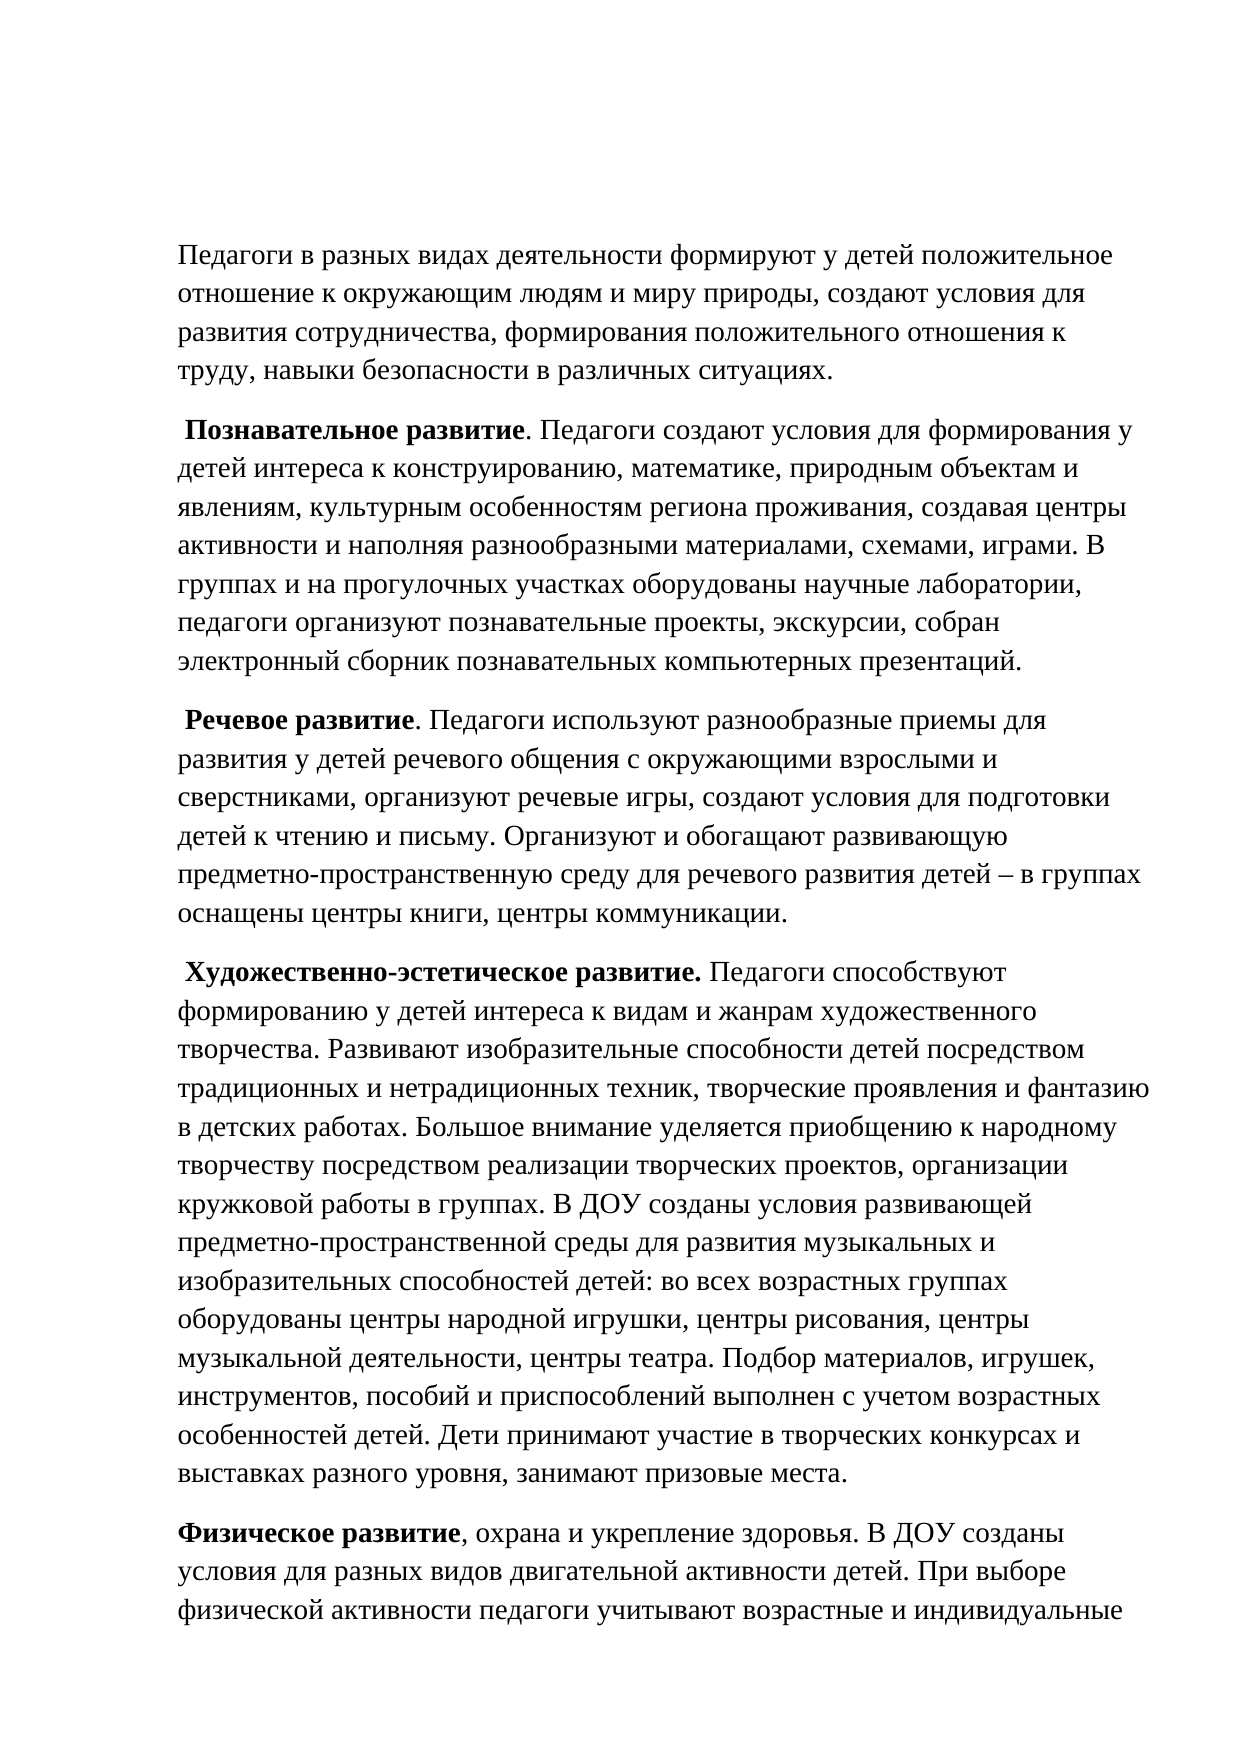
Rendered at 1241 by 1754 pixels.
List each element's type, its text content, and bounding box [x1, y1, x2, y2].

text Познавательное развитие. Педагоги создают условия для формирования у детей интереса к конструированию, математике, природным объектам и явлениям, культурным особенностям региона проживания, создавая центры активности и наполняя разнообразными материалами, схемами, играми. В группах и на прогулочных участках оборудованы научные лаборатории, педагоги организуют познавательные проекты, экскурсии, собран электронный сборник познавательных компьютерных презентаций. [177, 412, 1152, 677]
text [177, 1515, 1152, 1626]
text Речевое развитие. Педагоги используют разнообразные приемы для развития у детей речевого общения с окружающими взрослыми и сверстниками, организуют речевые игры, создают условия для подготовки детей к чтению и письму. Организуют и обогащают развивающую предметно-пространственную среду для речевого развития детей – в группах оснащены центры книги, центры коммуникации. [177, 702, 1152, 929]
text Педагоги в разных видах деятельности формируют у детей положительное отношение к окружающим людям и миру природы, создают условия для развития сотрудничества, формирования положительного отношения к труду, навыки безопасности в различных ситуациях. [177, 237, 1152, 386]
text Художественно-эстетическое развитие. Педагоги способствуют формированию у детей интереса к видам и жанрам художественного творчества. Развивают изобразительные способности детей посредством традиционных и нетрадиционных техник, творческие проявления и фантазию в детских работах. Большое внимание уделяется приобщению к народному творчеству посредством реализации творческих проектов, организации кружковой работы в группах. В ДОУ созданы условия развивающей предметно-пространственной среды для развития музыкальных и изобразительных способностей детей: во всех возрастных группах оборудованы центры народной игрушки, центры рисования, центры музыкальной деятельности, центры театра. Подбор материалов, игрушек, инструментов, пособий и приспособлений выполнен с учетом возрастных особенностей детей. Дети принимают участие в творческих конкурсах и выставках разного уровня, занимают призовые места. [177, 954, 1152, 1489]
